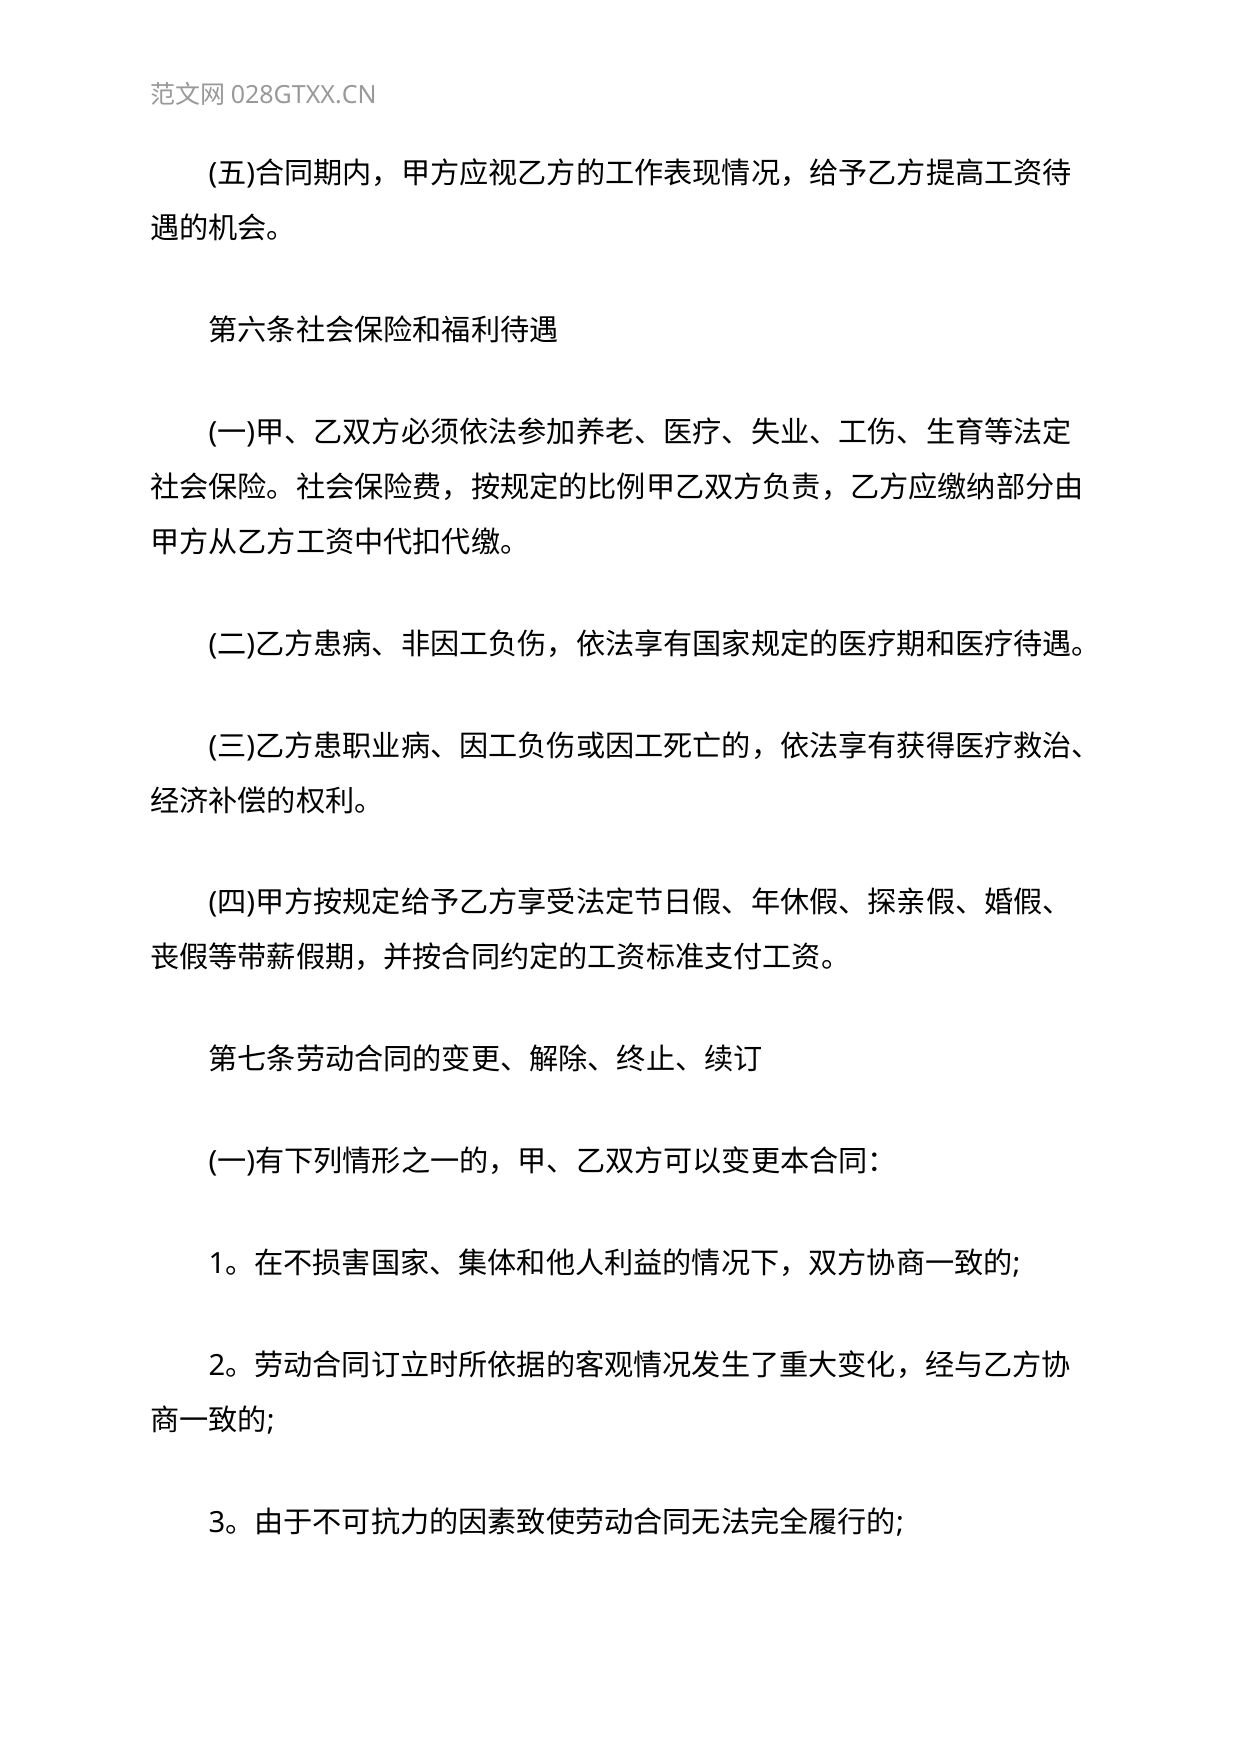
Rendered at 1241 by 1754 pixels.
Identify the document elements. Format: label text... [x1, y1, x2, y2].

text 1。在不损害国家、集体和他人利益的情况下，双方协商一致的; [150, 1239, 1090, 1282]
text (四)甲方按规定给予乙方享受法定节日假、年休假、探亲假、婚假、丧假等带薪假期，并按合同约定的工资标准支付工资。 [150, 879, 1090, 976]
text (二)乙方患病、非因工负伤，依法享有国家规定的医疗期和医疗待遇。 [150, 620, 1090, 663]
text 3。由于不可抗力的因素致使劳动合同无法完全履行的; [150, 1498, 1090, 1541]
text (一)有下列情形之一的，甲、乙双方可以变更本合同： [150, 1137, 1090, 1180]
text 第六条社会保险和福利待遇 [150, 307, 1090, 349]
text (五)合同期内，甲方应视乙方的工作表现情况，给予乙方提高工资待遇的机会。 [150, 150, 1090, 247]
text (一)甲、乙双方必须依法参加养老、医疗、失业、工伤、生育等法定社会保险。社会保险费，按规定的比例甲乙双方负责，乙方应缴纳部分由甲方从乙方工资中代扣代缴。 [150, 408, 1090, 561]
text 2。劳动合同订立时所依据的客观情况发生了重大变化，经与乙方协商一致的; [150, 1341, 1090, 1439]
text (三)乙方患职业病、因工负伤或因工死亡的，依法享有获得医疗救治、经济补偿的权利。 [150, 722, 1090, 819]
text 第七条劳动合同的变更、解除、终止、续订 [150, 1036, 1090, 1078]
